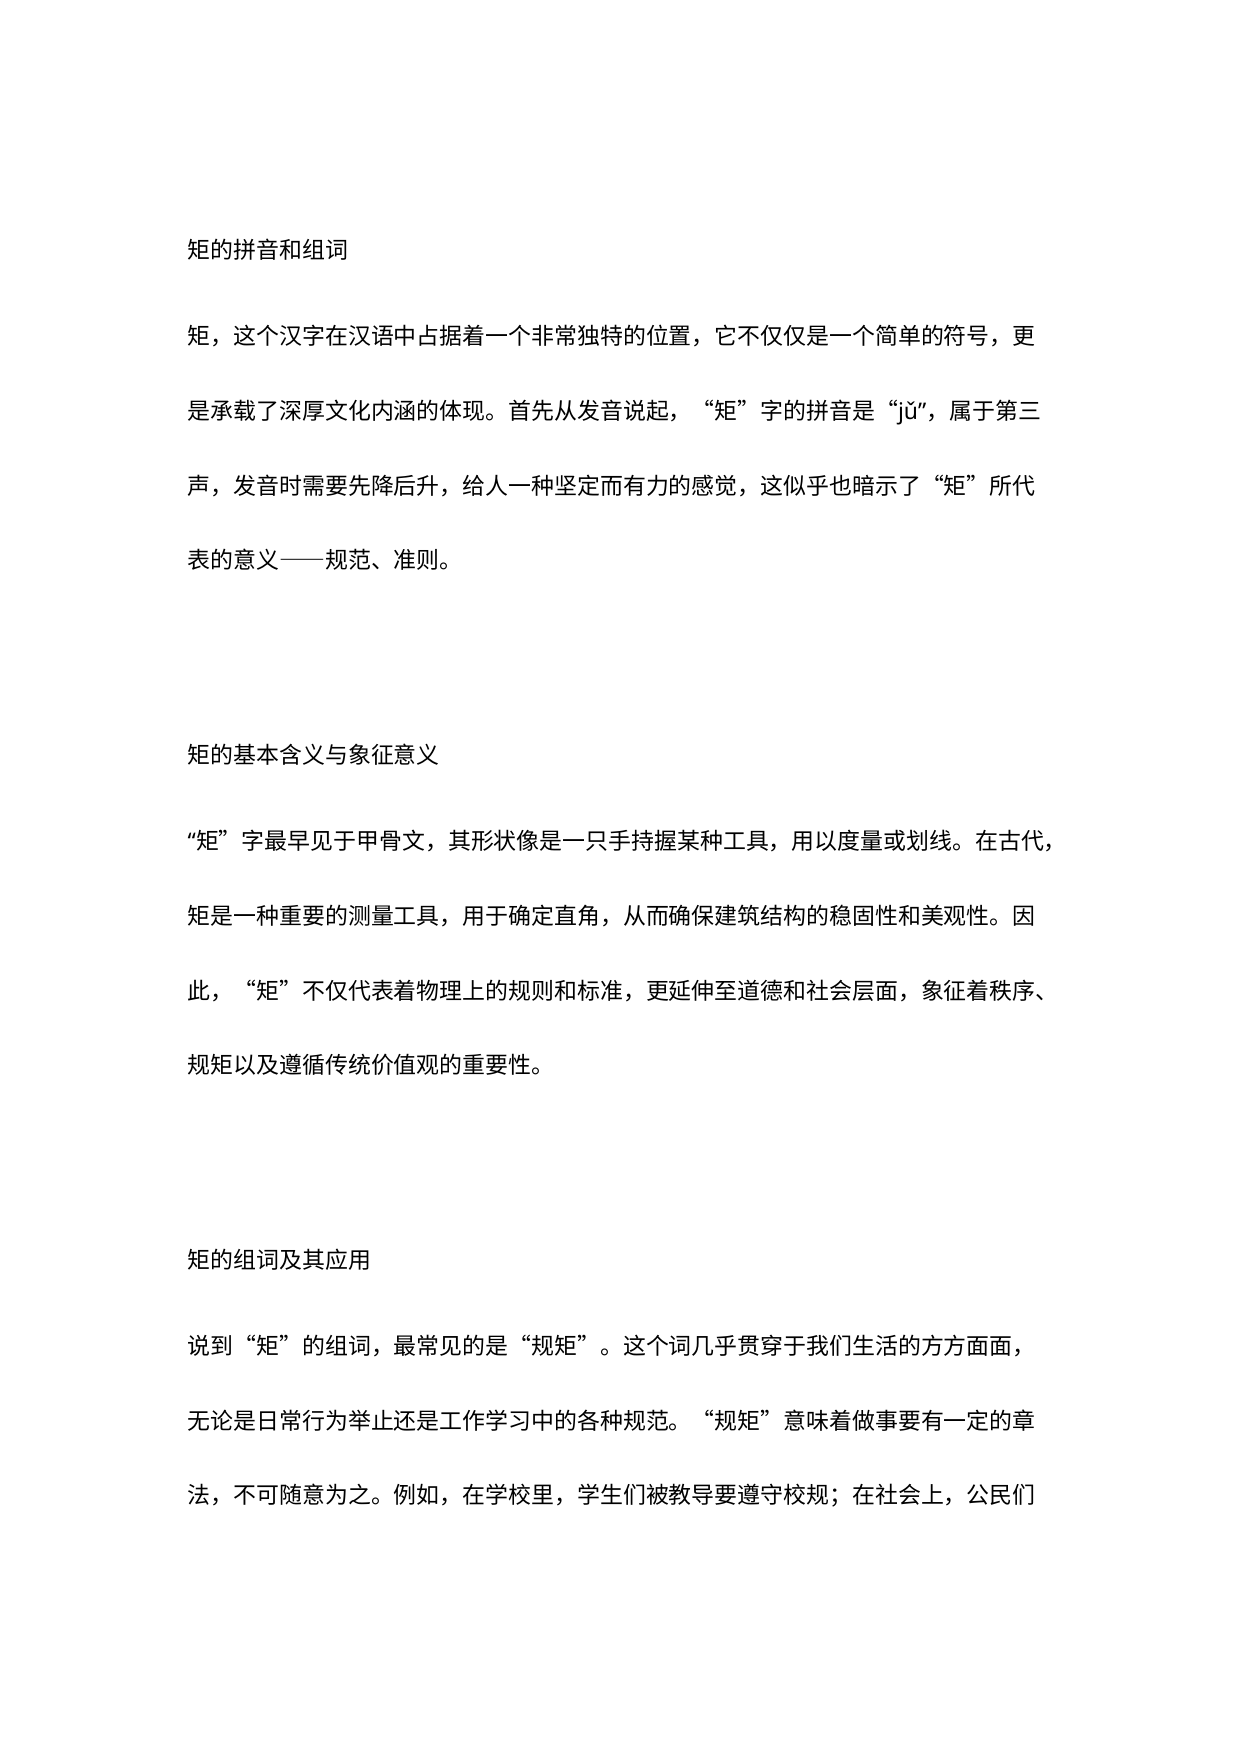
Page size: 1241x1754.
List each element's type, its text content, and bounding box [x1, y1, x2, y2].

text 矩的拼音和组词 [187, 216, 1053, 281]
text “矩”字最早见于甲骨文，其形状像是一只手持握某种工具，用以度量或划线。在古代，矩是一种重要的测量工具，用于确定直角，从而确保建筑结构的稳固性和美观性。因此，“矩”不仅代表着物理上的规则和标准，更延伸至道德和社会层面，象征着秩序、规矩以及遵循传统价值观的重要性。 [187, 807, 1053, 1096]
text 矩，这个汉字在汉语中占据着一个非常独特的位置，它不仅仅是一个简单的符号，更是承载了深厚文化内涵的体现。首先从发音说起，“矩”字的拼音是“jǔ”，属于第三声，发音时需要先降后升，给人一种坚定而有力的感觉，这似乎也暗示了“矩”所代表的意义——规范、准则。 [187, 302, 1053, 591]
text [187, 1312, 1053, 1527]
text 矩的基本含义与象征意义 [187, 721, 1053, 786]
text 矩的组词及其应用 [187, 1226, 1053, 1291]
